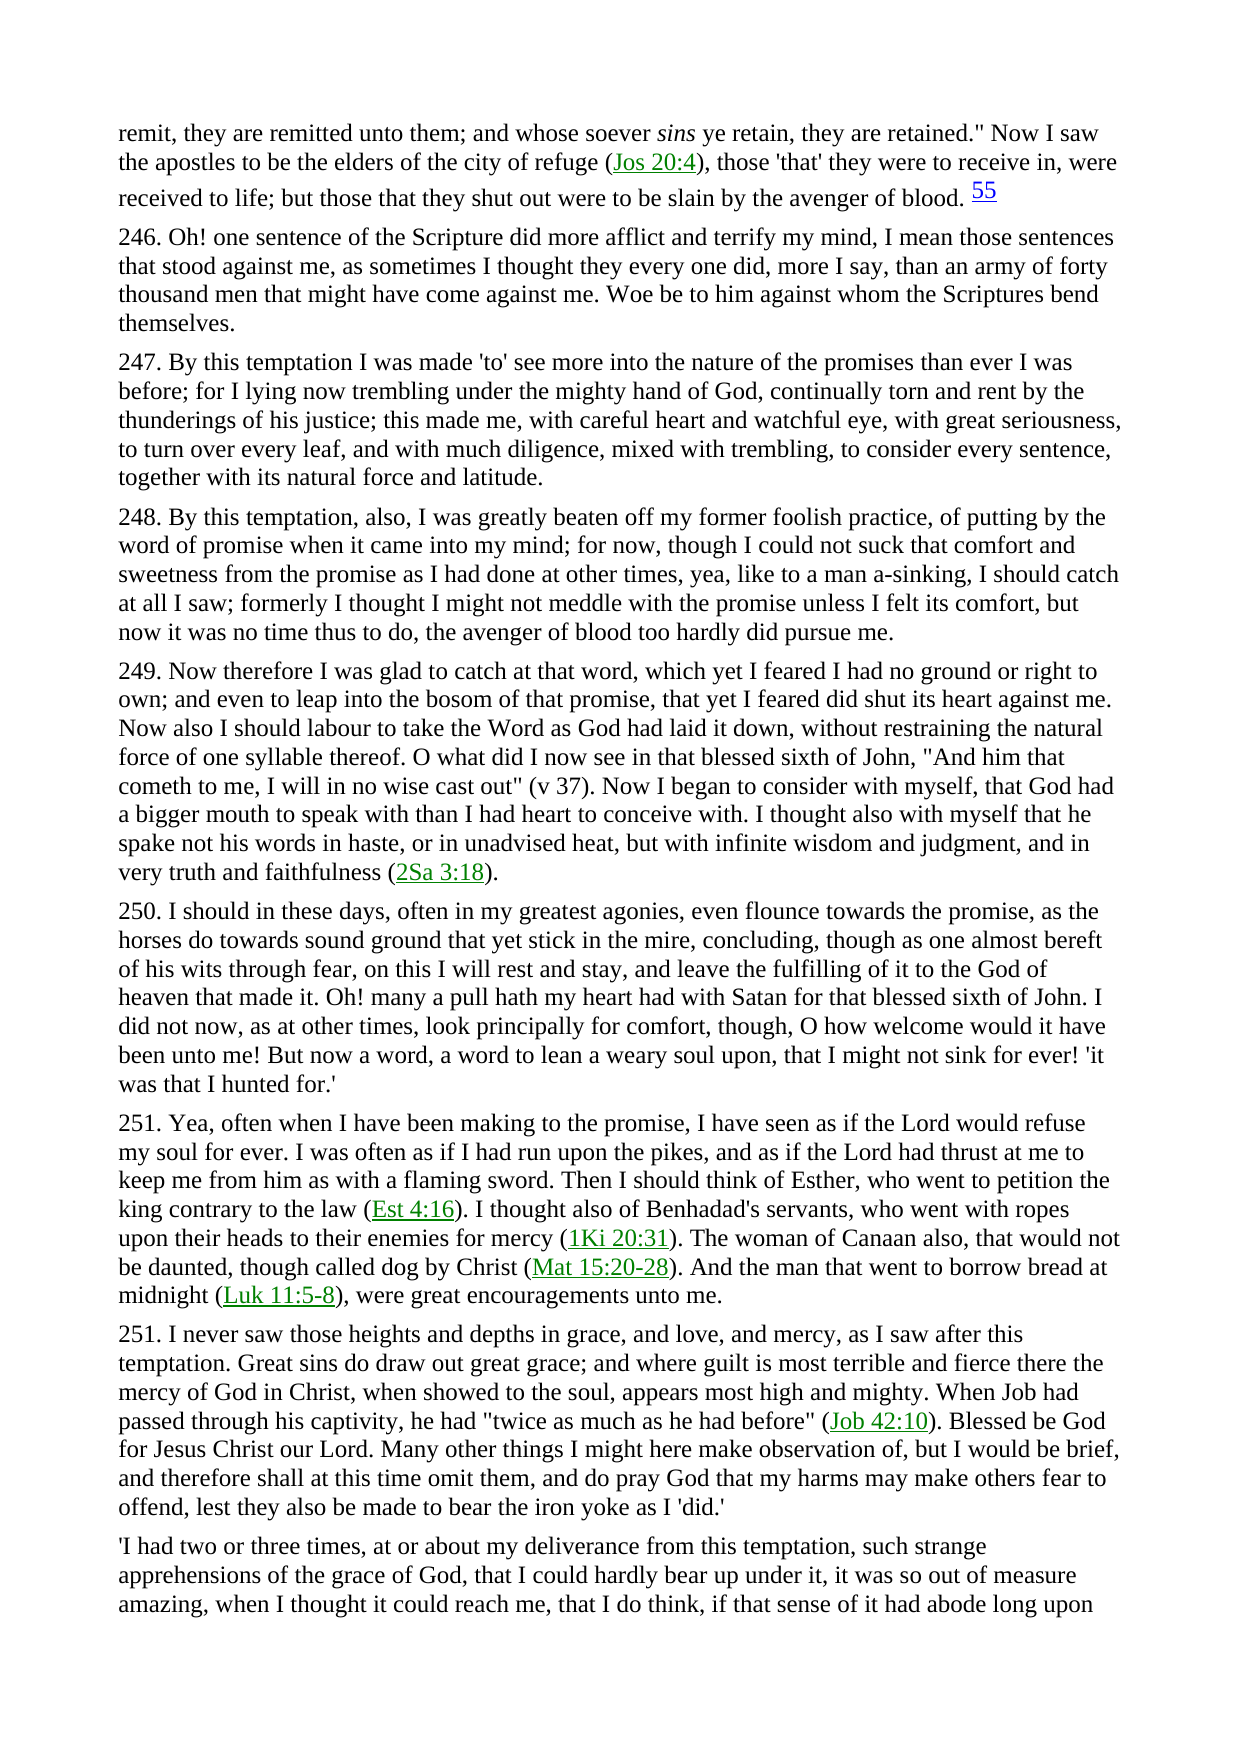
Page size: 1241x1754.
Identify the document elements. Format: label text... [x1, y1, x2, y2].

text 251. I never saw those heights and depths in grace, and love, and mercy, as I saw after this temptation. Great sins do draw out great grace; and where guilt is most terrible and fierce there the mercy of God in Christ, when showed to the soul, appears most high and mighty. When Job had passed through his captivity, he had "twice as much as he had before" (Job 42:10). Blessed be God for Jesus Christ our Lord. Many other things I might here make observation of, but I would be brief, and therefore shall at this time omit them, and do pray God that my harms may make others fear to offend, lest they also be made to bear the iron yoke as I 'did.' [118, 1319, 1122, 1521]
text 249. Now therefore I was glad to catch at that word, which yet I feared I had no ground or right to own; and even to leap into the bosom of that promise, that yet I feared did shut its heart against me. Now also I should labour to take the Word as God had laid it down, without restraining the natural force of one syllable thereof. O what did I now see in that blessed sixth of John, "And him that cometh to me, I will in no wise cast out" (v 37). Now I began to consider with myself, that God had a bigger mouth to speak with than I had heart to conceive with. I thought also with myself that he spake not his words in haste, or in unadvised heat, but with infinite wisdom and judgment, and in very truth and faithfulness (2Sa 3:18). [118, 656, 1122, 886]
text 250. I should in these days, often in my greatest agonies, even flounce towards the promise, as the horses do towards sound ground that yet stick in the mire, concluding, though as one almost bereft of his wits through fear, on this I will rest and stay, and leave the fulfilling of it to the God of heaven that made it. Oh! many a pull hath my heart had with Satan for that blessed sixth of John. I did not now, as at other times, look principally for comfort, though, O how welcome would it have been unto me! But now a word, a word to lean a weary soul upon, that I might not sink for ever! 'it was that I hunted for.' [118, 896, 1122, 1097]
text 248. By this temptation, also, I was greatly beaten off my former foolish practice, of putting by the word of promise when it came into my mind; for now, though I could not suck that comfort and sweetness from the promise as I had done at other times, yea, like to a man a-sinking, I should catch at all I saw; formerly I thought I might not meddle with the promise unless I felt its comfort, but now it was no time thus to do, the avenger of blood too hardly did pursue me. [118, 502, 1122, 645]
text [118, 118, 1122, 212]
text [118, 1531, 1122, 1617]
text 251. Yea, often when I have been making to the promise, I have seen as if the Lord would refuse my soul for ever. I was often as if I had run upon the pikes, and as if the Lord had thrust at me to keep me from him as with a flaming sword. Then I should think of Esther, who went to petition the king contrary to the law (Est 4:16). I thought also of Benhadad's servants, who went with ropes upon their heads to their enemies for mercy (1Ki 20:31). The woman of Canaan also, that would not be daunted, though called dog by Christ (Mat 15:20-28). And the man that went to borrow bread at midnight (Luk 11:5-8), were great encouragements unto me. [118, 1108, 1122, 1309]
text 247. By this temptation I was made 'to' see more into the nature of the promises than ever I was before; for I lying now trembling under the mighty hand of God, continually torn and rent by the thunderings of his justice; this made me, with careful heart and watchful eye, with great seriousness, to turn over every leaf, and with much diligence, mixed with trembling, to consider every sentence, together with its natural force and latitude. [118, 347, 1122, 491]
text 246. Oh! one sentence of the Scripture did more afflict and terrify my mind, I mean those sentences that stood against me, as sometimes I thought they every one did, more I say, than an army of forty thousand men that might have come against me. Woe be to him against whom the Scriptures bend themselves. [118, 222, 1122, 337]
